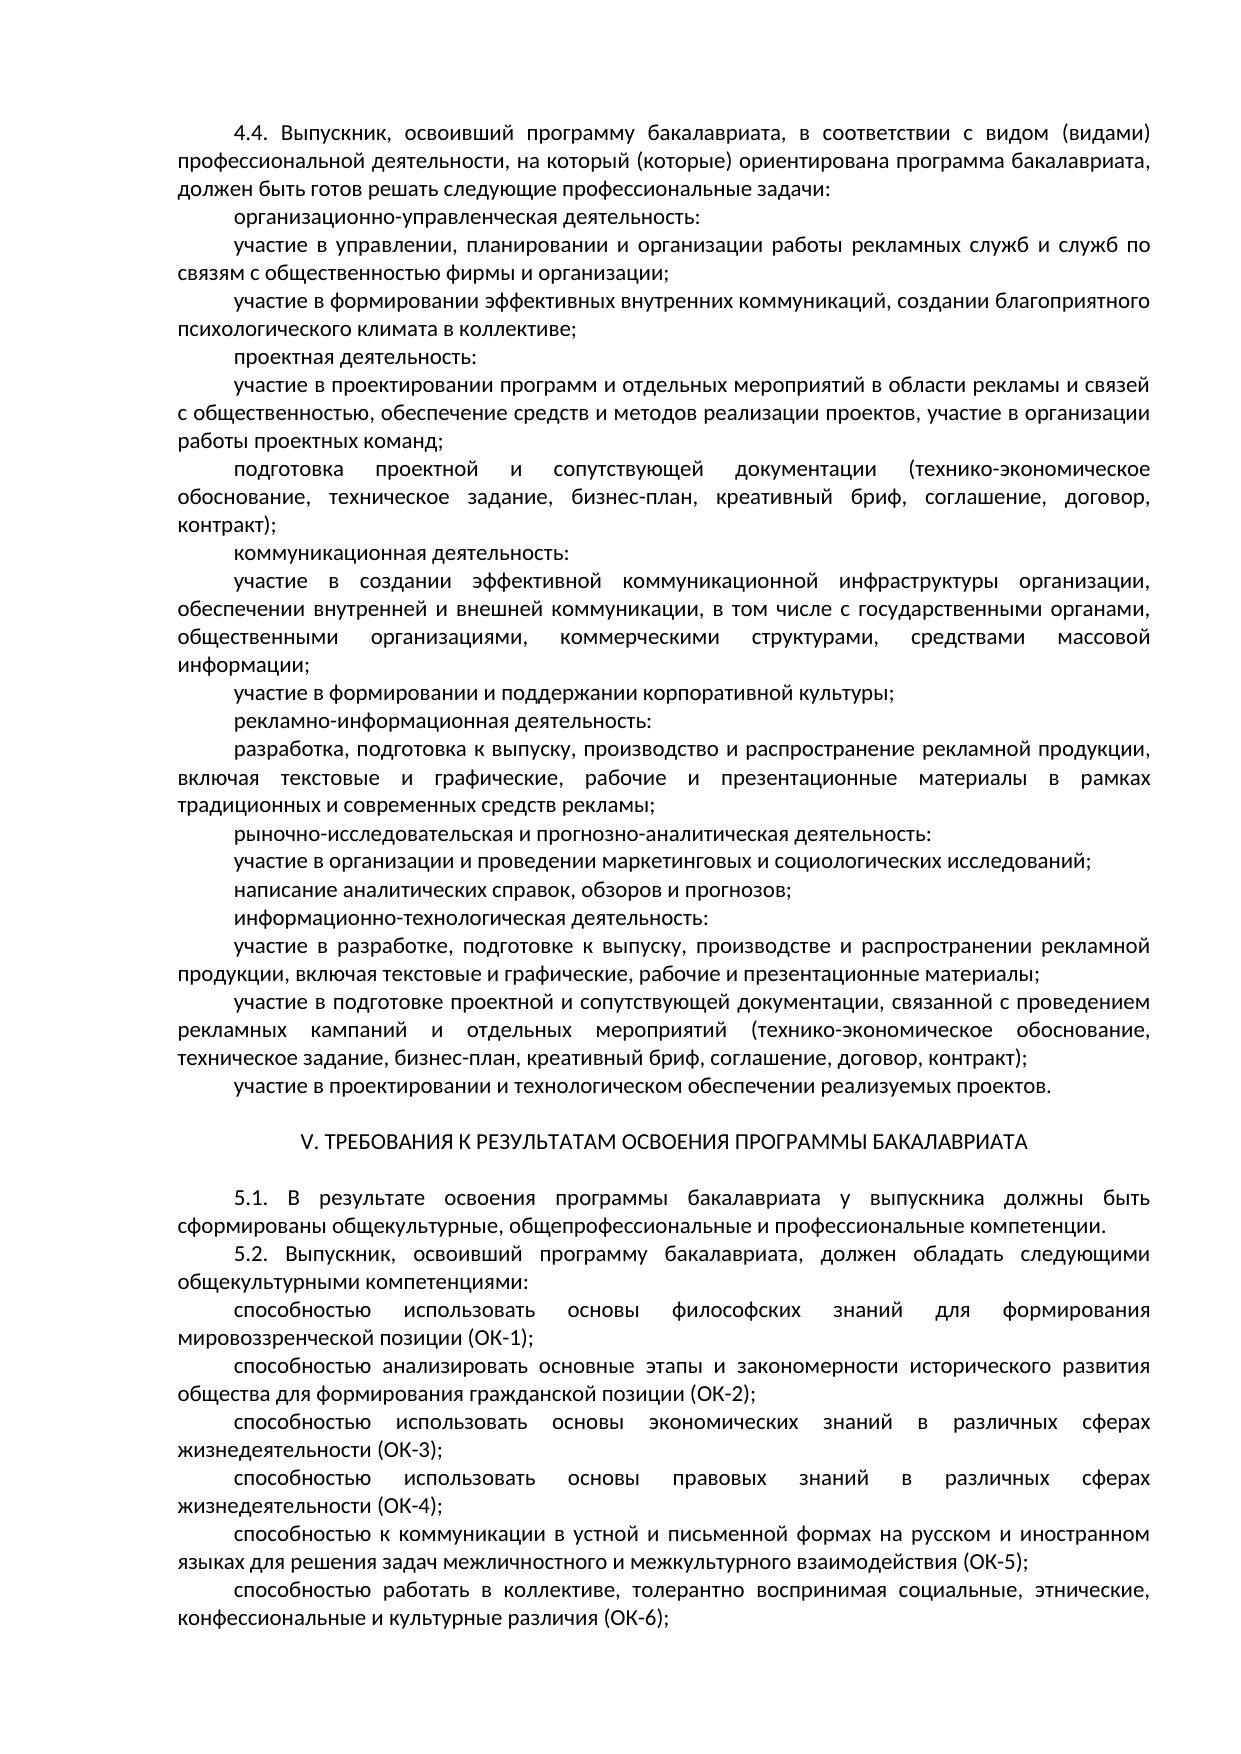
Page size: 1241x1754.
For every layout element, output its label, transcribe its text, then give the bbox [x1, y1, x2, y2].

text способностью к коммуникации в устной и письменной формах на русском и иностранном языках для решения задач межличностного и межкультурного взаимодействия (ОК-5); [177, 1519, 1152, 1575]
text рекламно-информационная деятельность: [177, 707, 1152, 734]
text 5.2. Выпускник, освоивший программу бакалавриата, должен обладать следующими общекультурными компетенциями: [177, 1239, 1152, 1295]
text участие в подготовке проектной и сопутствующей документации, связанной с проведением рекламных кампаний и отдельных мероприятий (технико-экономическое обоснование, техническое задание, бизнес-план, креативный бриф, соглашение, договор, контракт); [177, 987, 1152, 1071]
text рыночно-исследовательская и прогнозно-аналитическая деятельность: [177, 819, 1152, 847]
text участие в создании эффективной коммуникационной инфраструктуры организации, обеспечении внутренней и внешней коммуникации, в том числе с государственными органами, общественными организациями, коммерческими структурами, средствами массовой информации; [177, 566, 1152, 678]
text участие в управлении, планировании и организации работы рекламных служб и служб по связям с общественностью фирмы и организации; [177, 230, 1152, 286]
text участие в организации и проведении маркетинговых и социологических исследований; [177, 847, 1152, 875]
text организационно-управленческая деятельность: [177, 202, 1152, 230]
text участие в проектировании и технологическом обеспечении реализуемых проектов. [177, 1071, 1152, 1099]
text коммуникационная деятельность: [177, 538, 1152, 566]
text проектная деятельность: [177, 342, 1152, 370]
text участие в разработке, подготовке к выпуску, производстве и распространении рекламной продукции, включая текстовые и графические, рабочие и презентационные материалы; [177, 931, 1152, 987]
text способностью использовать основы правовых знаний в различных сферах жизнедеятельности (ОК-4); [177, 1463, 1152, 1519]
text участие в проектировании программ и отдельных мероприятий в области рекламы и связей с общественностью, обеспечение средств и методов реализации проектов, участие в организации работы проектных команд; [177, 370, 1152, 454]
text 5.1. В результате освоения программы бакалавриата у выпускника должны быть сформированы общекультурные, общепрофессиональные и профессиональные компетенции. [177, 1183, 1152, 1239]
text способностью использовать основы философских знаний для формирования мировоззренческой позиции (ОК-1); [177, 1295, 1152, 1351]
text написание аналитических справок, обзоров и прогнозов; [177, 875, 1152, 903]
text участие в формировании эффективных внутренних коммуникаций, создании благоприятного психологического климата в коллективе; [177, 286, 1152, 342]
text способностью работать в коллективе, толерантно воспринимая социальные, этнические, конфессиональные и культурные различия (ОК-6); [177, 1575, 1152, 1631]
text способностью анализировать основные этапы и закономерности исторического развития общества для формирования гражданской позиции (ОК-2); [177, 1351, 1152, 1407]
text V. ТРЕБОВАНИЯ К РЕЗУЛЬТАТАМ ОСВОЕНИЯ ПРОГРАММЫ БАКАЛАВРИАТА [177, 1127, 1152, 1155]
text участие в формировании и поддержании корпоративной культуры; [177, 678, 1152, 707]
text способностью использовать основы экономических знаний в различных сферах жизнедеятельности (ОК-3); [177, 1407, 1152, 1463]
text информационно-технологическая деятельность: [177, 903, 1152, 931]
text разработка, подготовка к выпуску, производство и распространение рекламной продукции, включая текстовые и графические, рабочие и презентационные материалы в рамках традиционных и современных средств рекламы; [177, 734, 1152, 819]
text 4.4. Выпускник, освоивший программу бакалавриата, в соответствии с видом (видами) профессиональной деятельности, на который (которые) ориентирована программа бакалавриата, должен быть готов решать следующие профессиональные задачи: [177, 118, 1152, 202]
text подготовка проектной и сопутствующей документации (технико-экономическое обоснование, техническое задание, бизнес-план, креативный бриф, соглашение, договор, контракт); [177, 454, 1152, 538]
